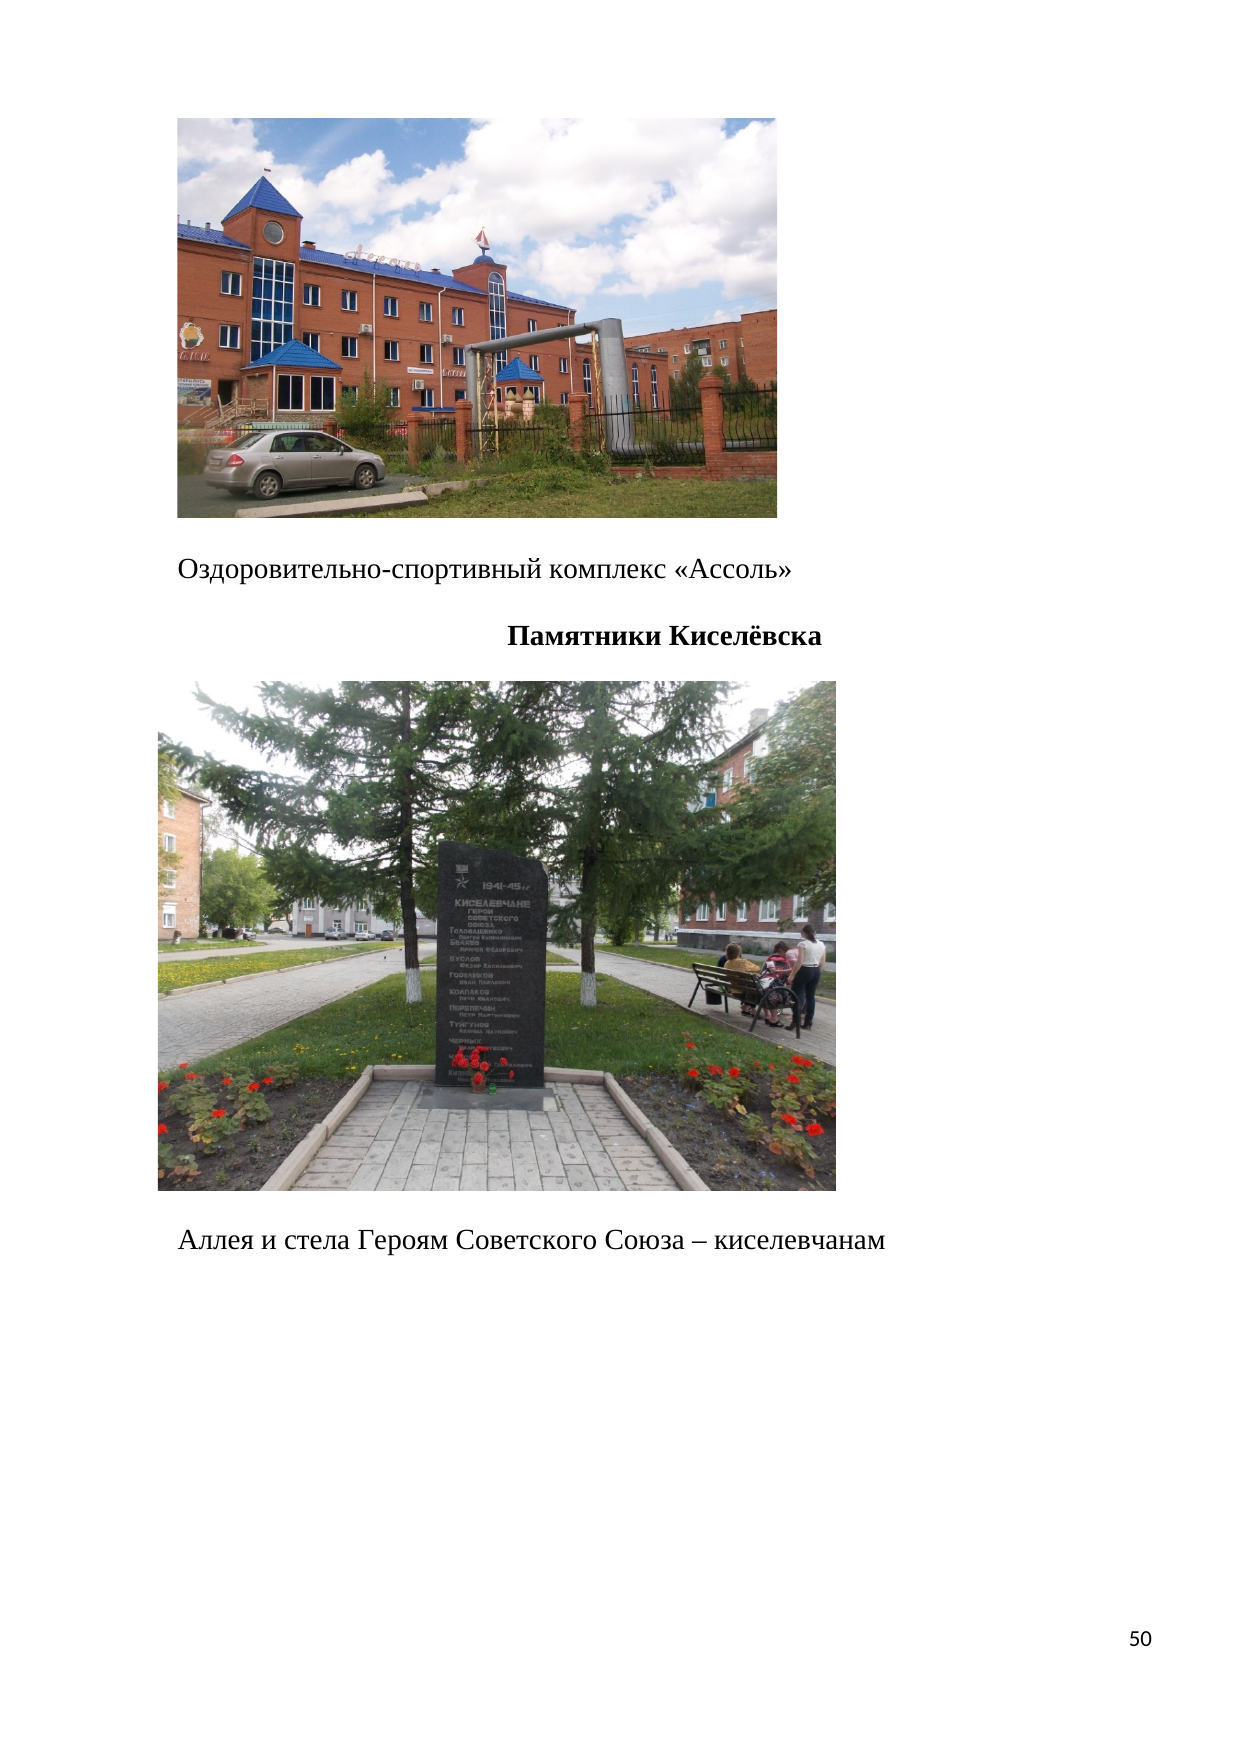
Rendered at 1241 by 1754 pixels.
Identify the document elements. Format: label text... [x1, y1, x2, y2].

text Памятники Киселёвска [177, 618, 1152, 652]
picture [157, 681, 836, 1191]
picture [177, 118, 778, 518]
text Аллея и стела Героям Советского Союза – киселевчанам [177, 1222, 1152, 1256]
text Оздоровительно-спортивный комплекс «Ассоль» [177, 551, 1152, 585]
